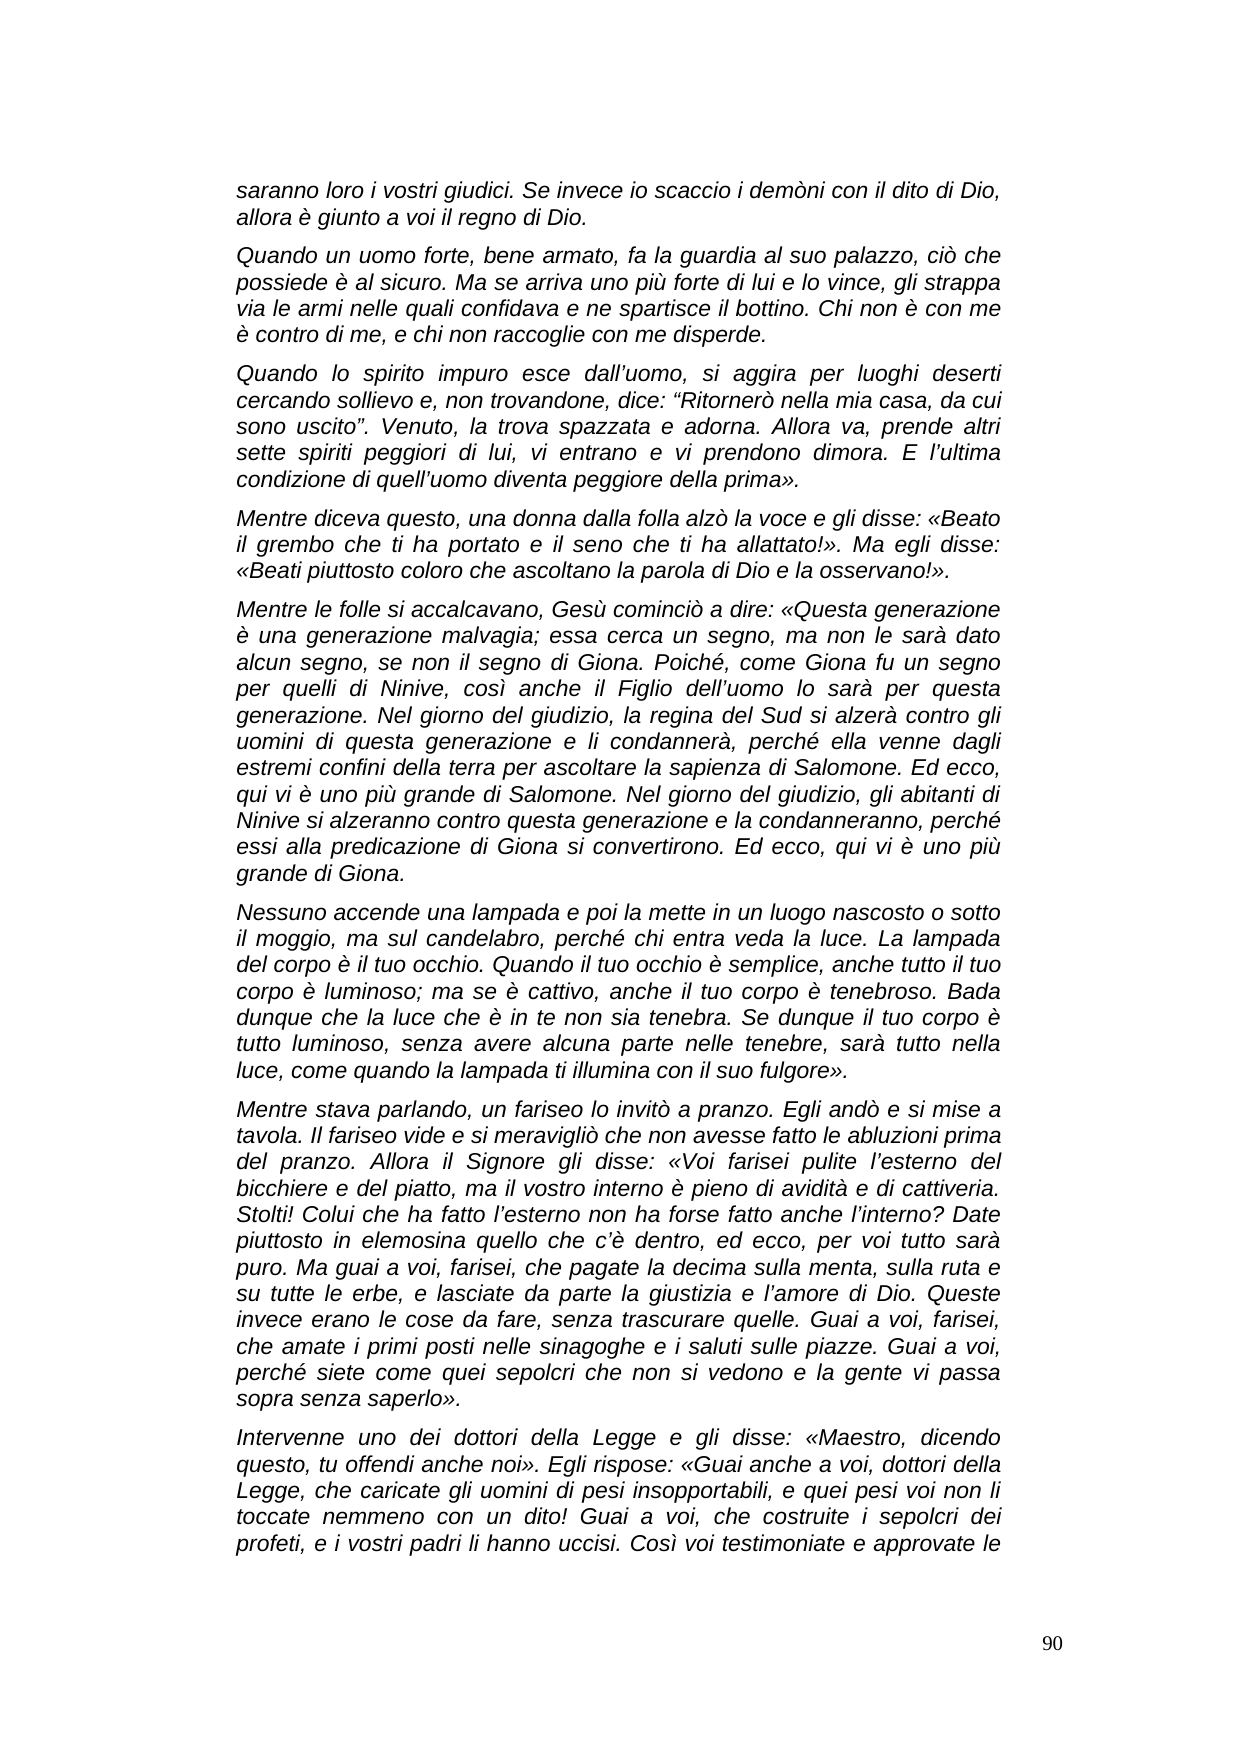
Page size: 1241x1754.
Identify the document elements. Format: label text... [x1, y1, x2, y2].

text Mentre diceva questo, una donna dalla folla alzò la voce e gli disse: «Beato il grembo che ti ha portato e il seno che ti ha allattato!». Ma egli disse: «Beati piuttosto coloro che ascoltano la parola di Dio e la osservano!». [236, 504, 1004, 584]
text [236, 1424, 1004, 1556]
text Quando un uomo forte, bene armato, fa la guardia al suo palazzo, ciò che possiede è al sicuro. Ma se arriva uno più forte di lui e lo vince, gli strappa via le armi nelle quali confidava e ne spartisce il bottino. Chi non è con me è contro di me, e chi non raccoglie con me disperde. [236, 242, 1004, 348]
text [236, 177, 1004, 230]
text Quando lo spirito impuro esce dall’uomo, si aggira per luoghi deserti cercando sollievo e, non trovandone, dice: “Ritornerò nella mia casa, da cui sono uscito”. Venuto, la trova spazzata e adorna. Allora va, prende altri sette spiriti peggiori di lui, vi entrano e vi prendono dimora. E l’ultima condizione di quell’uomo diventa peggiore della prima». [236, 360, 1004, 492]
text Mentre stava parlando, un fariseo lo invitò a pranzo. Egli andò e si mise a tavola. Il fariseo vide e si meravigliò che non avesse fatto le abluzioni prima del pranzo. Allora il Signore gli disse: «Voi farisei pulite l’esterno del bicchiere e del piatto, ma il vostro interno è pieno di avidità e di cattiveria. Stolti! Colui che ha fatto l’esterno non ha forse fatto anche l’interno? Date piuttosto in elemosina quello che c’è dentro, ed ecco, per voi tutto sarà puro. Ma guai a voi, farisei, che pagate la decima sulla menta, sulla ruta e su tutte le erbe, e lasciate da parte la giustizia e l’amore di Dio. Queste invece erano le cose da fare, senza trascurare quelle. Guai a voi, farisei, che amate i primi posti nelle sinagoghe e i saluti sulle piazze. Guai a voi, perché siete come quei sepolcri che non si vedono e la gente vi passa sopra senza saperlo». [236, 1096, 1004, 1412]
text Nessuno accende una lampada e poi la mette in un luogo nascosto o sotto il moggio, ma sul candelabro, perché chi entra veda la luce. La lampada del corpo è il tuo occhio. Quando il tuo occhio è semplice, anche tutto il tuo corpo è luminoso; ma se è cattivo, anche il tuo corpo è tenebroso. Bada dunque che la luce che è in te non sia tenebra. Se dunque il tuo corpo è tutto luminoso, senza avere alcuna parte nelle tenebre, sarà tutto nella luce, come quando la lampada ti illumina con il suo fulgore». [236, 898, 1004, 1083]
text Mentre le folle si accalcavano, Gesù cominciò a dire: «Questa generazione è una generazione malvagia; essa cerca un segno, ma non le sarà dato alcun segno, se non il segno di Giona. Poiché, come Giona fu un segno per quelli di Ninive, così anche il Figlio dell’uomo lo sarà per questa generazione. Nel giorno del giudizio, la regina del Sud si alzerà contro gli uomini di questa generazione e li condannerà, perché ella venne dagli estremi confini della terra per ascoltare la sapienza di Salomone. Ed ecco, qui vi è uno più grande di Salomone. Nel giorno del giudizio, gli abitanti di Ninive si alzeranno contro questa generazione e la condanneranno, perché essi alla predicazione di Giona si convertirono. Ed ecco, qui vi è uno più grande di Giona. [236, 596, 1004, 886]
